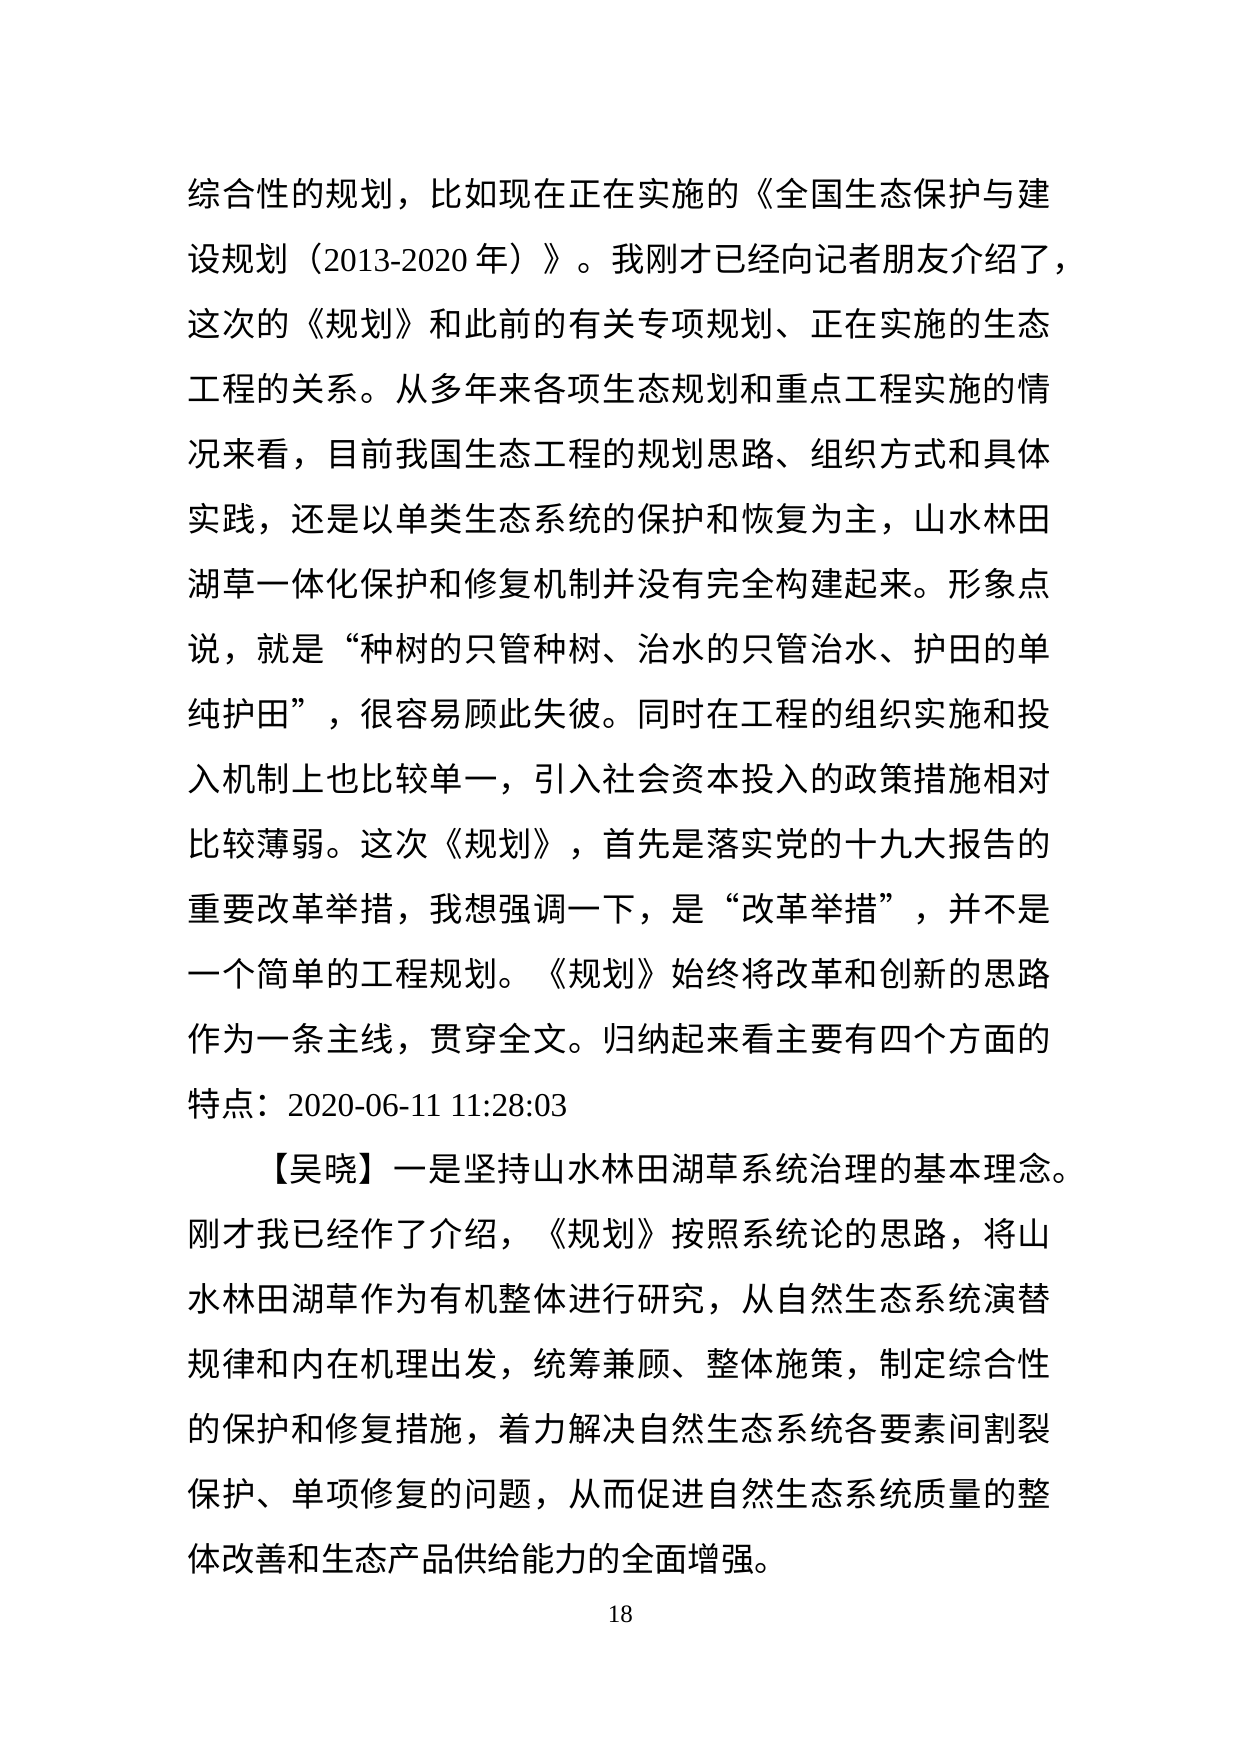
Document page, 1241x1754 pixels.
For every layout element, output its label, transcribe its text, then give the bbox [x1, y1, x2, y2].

text 【吴晓】一是坚持山水林田湖草系统治理的基本理念。刚才我已经作了介绍，《规划》按照系统论的思路，将山水林田湖草作为有机整体进行研究，从自然生态系统演替规律和内在机理出发，统筹兼顾、整体施策，制定综合性的保护和修复措施，着力解决自然生态系统各要素间割裂保护、单项修复的问题，从而促进自然生态系统质量的整体改善和生态产品供给能力的全面增强。 [187, 1134, 1053, 1589]
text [187, 159, 1053, 1134]
